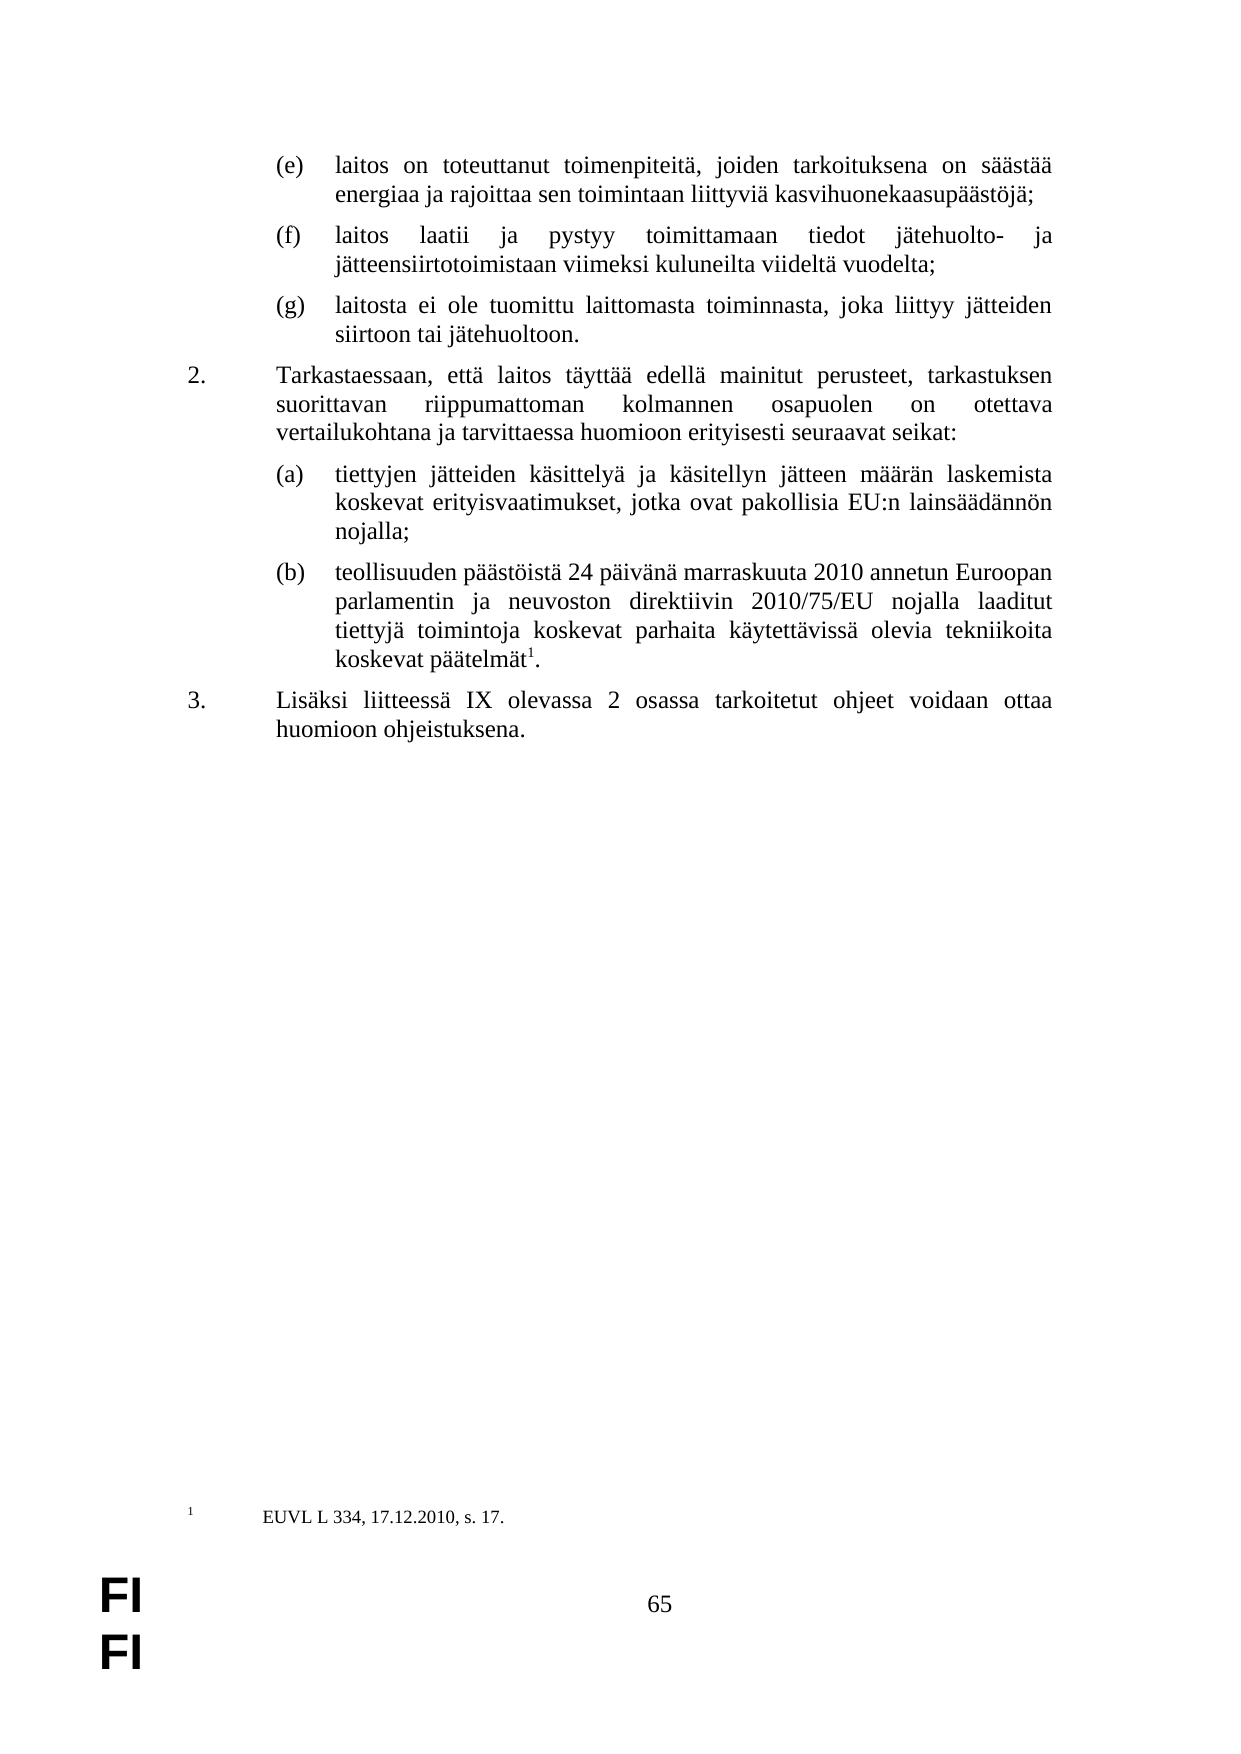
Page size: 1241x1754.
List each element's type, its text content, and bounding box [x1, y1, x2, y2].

list tiettyjen jätteiden käsittelyä ja käsitellyn jätteen määrän laskemista koskevat erityisvaatimukset, jotka ovat pakollisia EU:n lainsäädännön nojalla; [276, 459, 1053, 545]
list teollisuuden päästöistä 24 päivänä marraskuuta 2010 annetun Euroopan parlamentin ja neuvoston direktiivin 2010/75/EU nojalla laaditut tiettyjä toimintoja koskevat parhaita käytettävissä olevia tekniikoita koskevat päätelmät. [276, 557, 1053, 672]
list laitosta ei ole tuomittu laittomasta toiminnasta, joka liittyy jätteiden siirtoon tai jätehuoltoon. [276, 290, 1053, 347]
text Tarkastaessaan, että laitos täyttää edellä mainitut perusteet, tarkastuksen suorittavan riippumattoman kolmannen osapuolen on otettava vertailukohtana ja tarvittaessa huomioon erityisesti seuraavat seikat: [187, 360, 1053, 446]
list laitos on toteuttanut toimenpiteitä, joiden tarkoituksena on säästää energiaa ja rajoittaa sen toimintaan liittyviä kasvihuonekaasupäästöjä; [276, 150, 1053, 207]
text Lisäksi liitteessä IX olevassa 2 osassa tarkoitetut ohjeet voidaan ottaa huomioon ohjeistuksena. [187, 685, 1053, 742]
list laitos laatii ja pystyy toimittamaan tiedot jätehuolto- ja jätteensiirtotoimistaan viimeksi kuluneilta viideltä vuodelta; [276, 220, 1053, 277]
